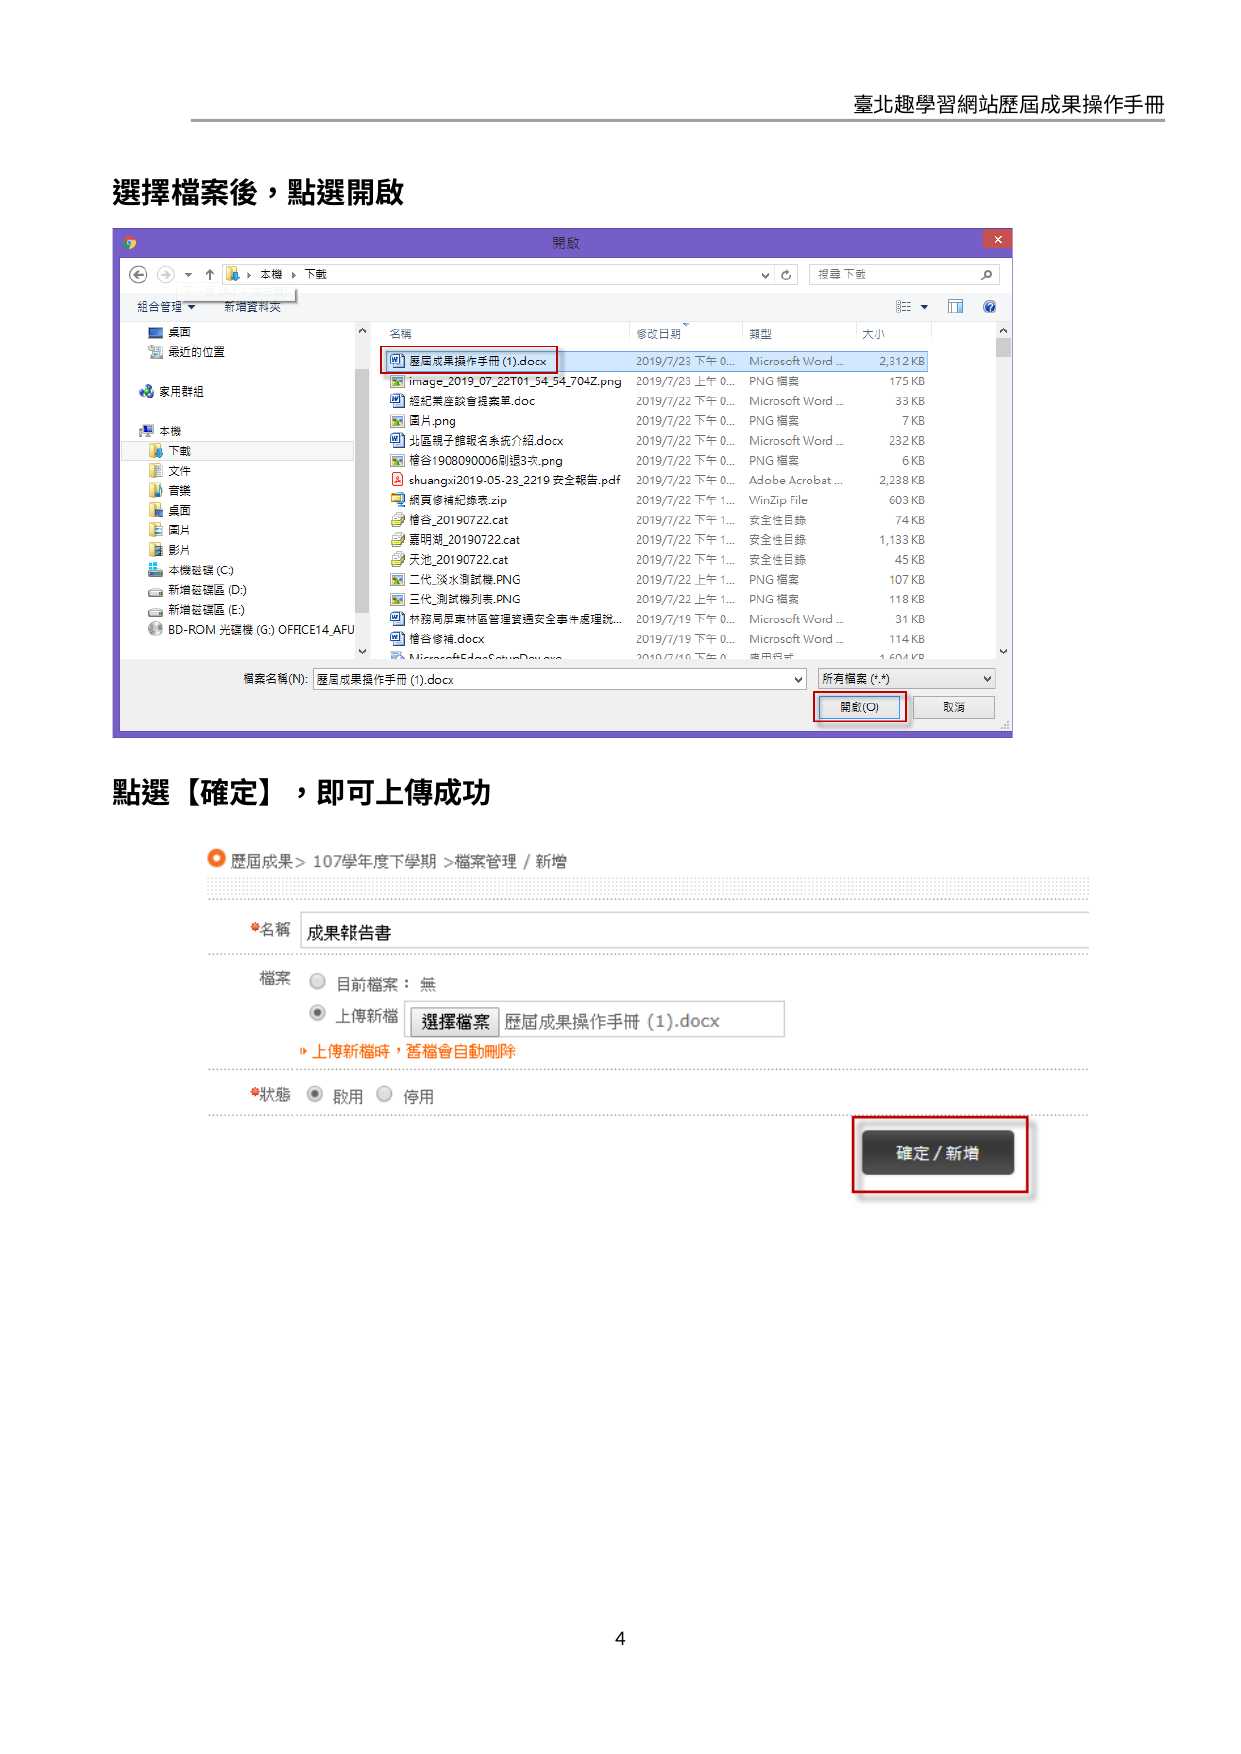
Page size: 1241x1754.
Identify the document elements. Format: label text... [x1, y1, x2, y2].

picture [188, 828, 1089, 1209]
list 點選【確定】，即可上傳成功 [112, 753, 1165, 828]
list 選擇檔案後，點選開啟 [112, 153, 1165, 228]
picture [112, 228, 1013, 738]
